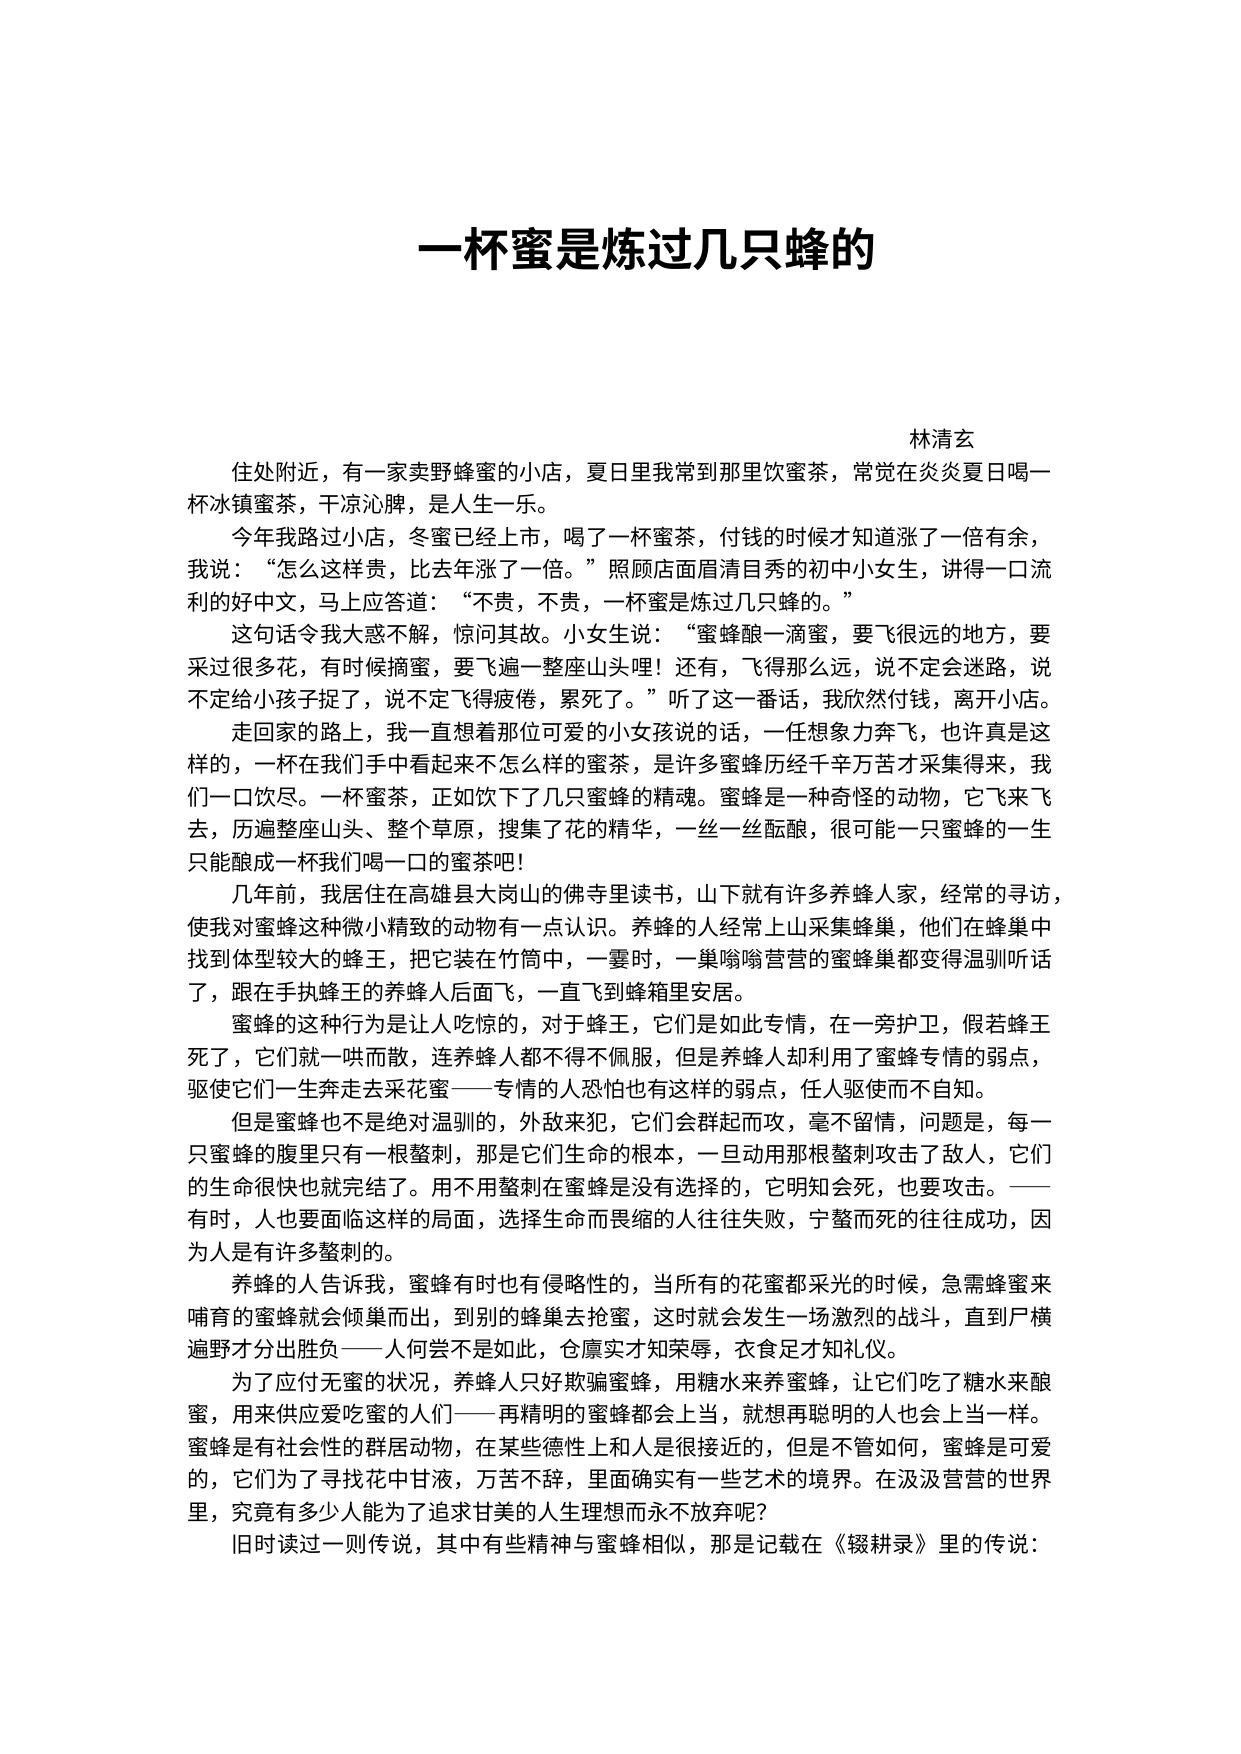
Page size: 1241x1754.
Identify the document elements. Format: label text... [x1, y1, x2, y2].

text 林清玄 [187, 422, 1053, 454]
text 为了应付无蜜的状况，养蜂人只好欺骗蜜蜂，用糖水来养蜜蜂，让它们吃了糖水来酿蜜，用来供应爱吃蜜的人们——再精明的蜜蜂都会上当，就想再聪明的人也会上当一样。蜜蜂是有社会性的群居动物，在某些德性上和人是很接近的，但是不管如何，蜜蜂是可爱的，它们为了寻找花中甘液，万苦不辞，里面确实有一些艺术的境界。在汲汲营营的世界里，究竟有多少人能为了追求甘美的人生理想而永不放弃呢？ [187, 1364, 1053, 1527]
subtitle 一杯蜜是炼过几只蜂的 [187, 197, 1053, 295]
text 蜜蜂的这种行为是让人吃惊的，对于蜂王，它们是如此专情，在一旁护卫，假若蜂王死了，它们就一哄而散，连养蜂人都不得不佩服，但是养蜂人却利用了蜜蜂专情的弱点，驱使它们一生奔走去采花蜜——专情的人恐怕也有这样的弱点，任人驱使而不自知。 [187, 1007, 1053, 1104]
text 几年前，我居住在高雄县大岗山的佛寺里读书，山下就有许多养蜂人家，经常的寻访，使我对蜜蜂这种微小精致的动物有一点认识。养蜂的人经常上山采集蜂巢，他们在蜂巢中找到体型较大的蜂王，把它装在竹筒中，一霎时，一巢嗡嗡营营的蜜蜂巢都变得温驯听话了，跟在手执蜂王的养蜂人后面飞，一直飞到蜂箱里安居。 [187, 877, 1053, 1007]
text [187, 1527, 1053, 1559]
text 养蜂的人告诉我，蜜蜂有时也有侵略性的，当所有的花蜜都采光的时候，急需蜂蜜来哺育的蜜蜂就会倾巢而出，到别的蜂巢去抢蜜，这时就会发生一场激烈的战斗，直到尸横遍野才分出胜负——人何尝不是如此，仓廪实才知荣辱，衣食足才知礼仪。 [187, 1267, 1053, 1364]
text 今年我路过小店，冬蜜已经上市，喝了一杯蜜茶，付钱的时候才知道涨了一倍有余，我说：“怎么这样贵，比去年涨了一倍。”照顾店面眉清目秀的初中小女生，讲得一口流利的好中文，马上应答道：“不贵，不贵，一杯蜜是炼过几只蜂的。” [187, 519, 1053, 617]
text 走回家的路上，我一直想着那位可爱的小女孩说的话，一任想象力奔飞，也许真是这样的，一杯在我们手中看起来不怎么样的蜜茶，是许多蜜蜂历经千辛万苦才采集得来，我们一口饮尽。一杯蜜茶，正如饮下了几只蜜蜂的精魂。蜜蜂是一种奇怪的动物，它飞来飞去，历遍整座山头、整个草原，搜集了花的精华，一丝一丝酝酿，很可能一只蜜蜂的一生只能酿成一杯我们喝一口的蜜茶吧！ [187, 714, 1053, 877]
text 住处附近，有一家卖野蜂蜜的小店，夏日里我常到那里饮蜜茶，常觉在炎炎夏日喝一杯冰镇蜜茶，干凉沁脾，是人生一乐。 [187, 454, 1053, 519]
text 这句话令我大惑不解，惊问其故。小女生说：“蜜蜂酿一滴蜜，要飞很远的地方，要采过很多花，有时候摘蜜，要飞遍一整座山头哩！还有，飞得那么远，说不定会迷路，说不定给小孩子捉了，说不定飞得疲倦，累死了。”听了这一番话，我欣然付钱，离开小店。 [187, 617, 1053, 714]
text 但是蜜蜂也不是绝对温驯的，外敌来犯，它们会群起而攻，毫不留情，问题是，每一只蜜蜂的腹里只有一根螯刺，那是它们生命的根本，一旦动用那根螯刺攻击了敌人，它们的生命很快也就完结了。用不用螯刺在蜜蜂是没有选择的，它明知会死，也要攻击。——有时，人也要面临这样的局面，选择生命而畏缩的人往往失败，宁螯而死的往往成功，因为人是有许多螯刺的。 [187, 1104, 1053, 1267]
